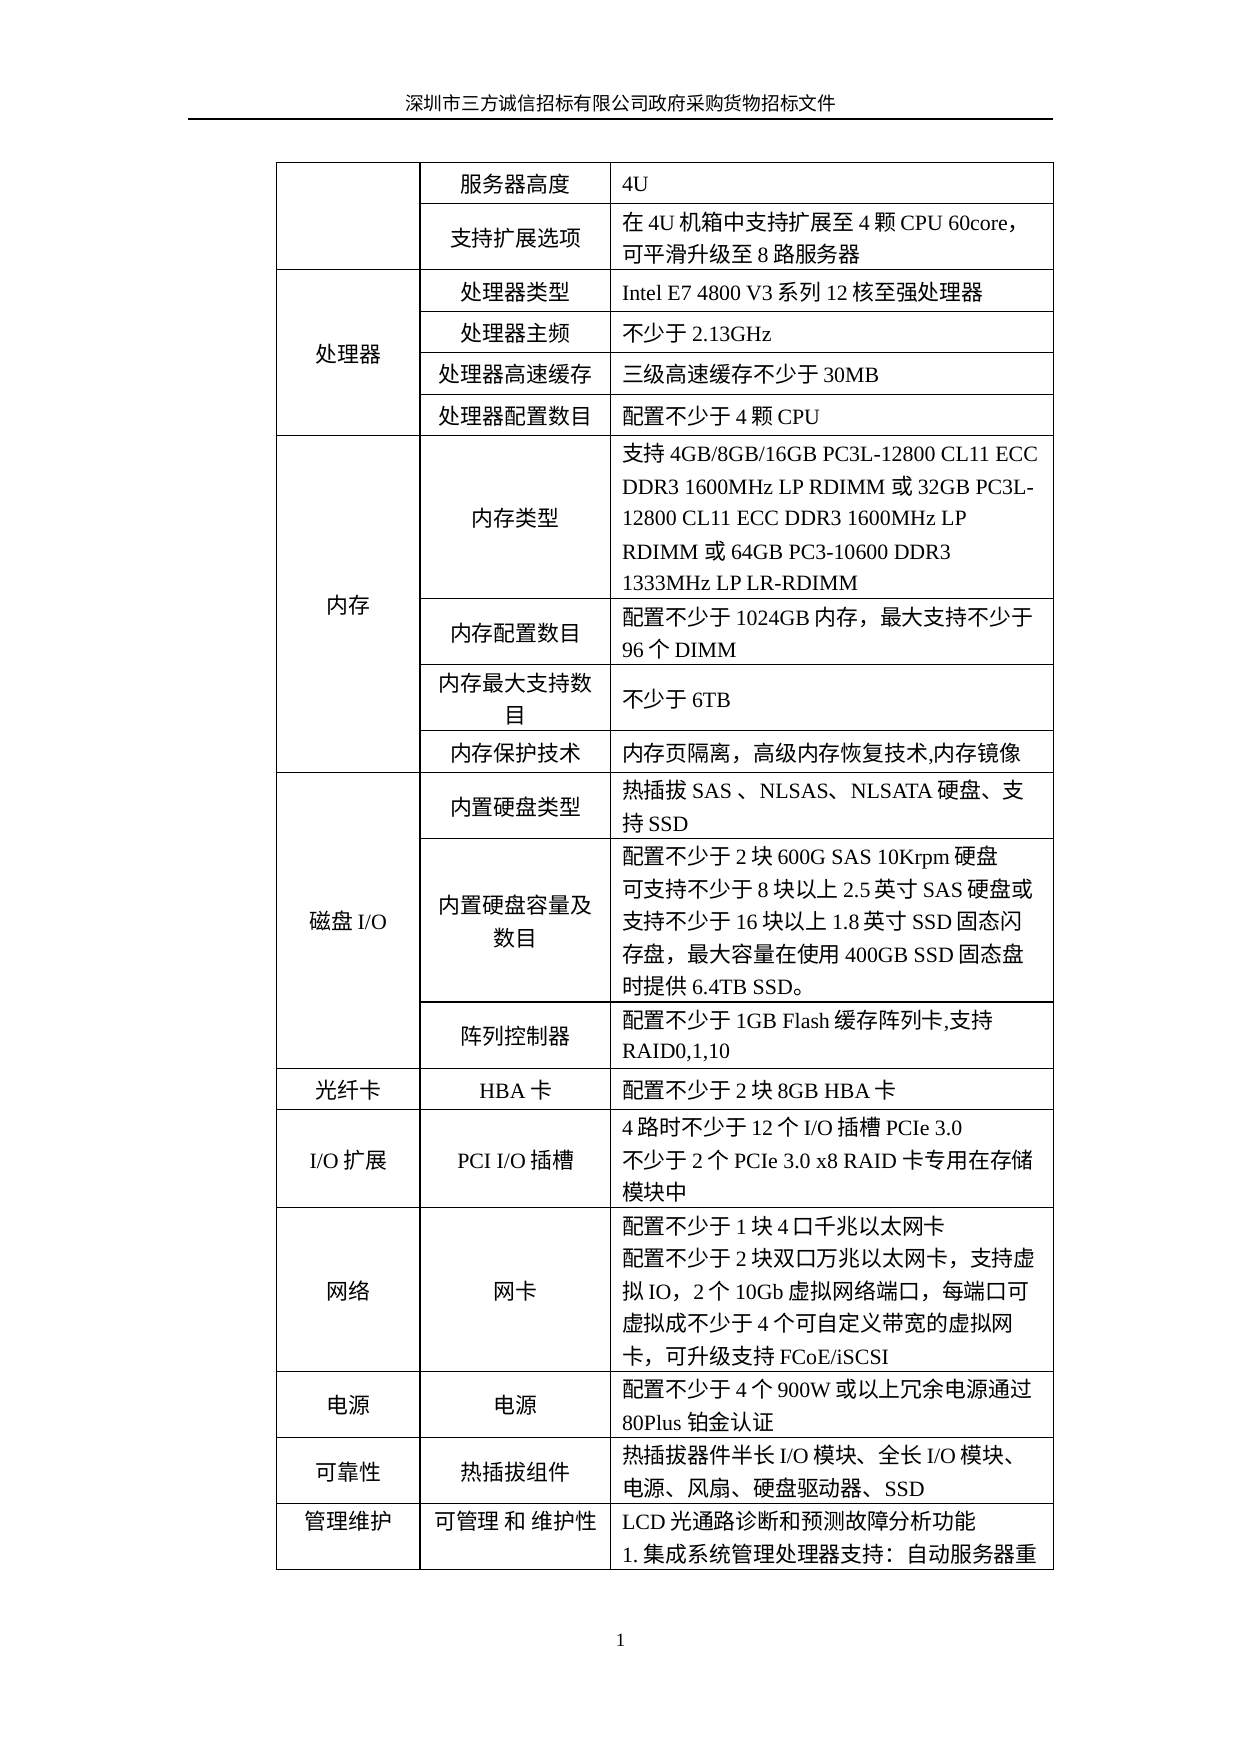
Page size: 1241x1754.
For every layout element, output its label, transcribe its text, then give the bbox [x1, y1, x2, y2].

table_cell 热插拔SAS 、NLSAS、NLSATA硬盘、支持SSD [611, 773, 1053, 838]
table_cell 支持扩展选项 [421, 204, 610, 269]
table_cell 网卡 [421, 1208, 610, 1371]
table_cell 电源 [277, 1372, 419, 1437]
table_cell 内存 [277, 436, 419, 772]
table_cell 处理器主频 [421, 312, 610, 352]
table_cell 不少于6TB [611, 665, 1053, 730]
table_cell 处理器类型 [421, 270, 610, 311]
table_cell PCI I/O插槽 [421, 1110, 610, 1207]
table_cell 阵列控制器 [421, 1003, 610, 1067]
table_cell 配置不少于4颗CPU [611, 395, 1053, 435]
table_cell 热插拔组件 [421, 1438, 610, 1503]
table_cell 处理器高速缓存 [421, 353, 610, 393]
table_cell 内置硬盘类型 [421, 773, 610, 838]
table_cell 内存配置数目 [421, 599, 610, 664]
table_cell 配置不少于4个900W或以上冗余电源通过80Plus 铂金认证 [611, 1372, 1053, 1437]
table_cell 内置硬盘容量及数目 [421, 839, 610, 1001]
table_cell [611, 1504, 1053, 1569]
table_cell 可管理 和 维护性 [421, 1504, 610, 1569]
table_cell 内存保护技术 [421, 731, 610, 772]
table_cell 配置不少于1GB Flash缓存阵列卡,支持RAID0,1,10 [611, 1003, 1053, 1067]
table_cell 支持4GB/8GB/16GB PC3L-12800 CL11 ECC DDR3 1600MHz LP RDIMM 或 32GB PC3L-12800 CL11 ECC DDR3 1600MHz LP RDIMM 或 64GB PC3-10600 DDR3 1333MHz LP LR-RDIMM [611, 436, 1053, 598]
table_cell 热插拔器件半长I/O模块、全长I/O模块、电源、风扇、硬盘驱动器、SSD [611, 1438, 1053, 1503]
table_cell 光纤卡 [277, 1069, 419, 1109]
table_cell 内存页隔离，高级内存恢复技术,内存镜像 [611, 731, 1053, 772]
table_cell 处理器 [277, 270, 419, 435]
table_cell 4路时不少于12个I/O插槽 PCIe 3.0 不少于2个 PCIe 3.0 x8 RAID 卡专用在存储模块中 [611, 1110, 1053, 1207]
table_cell 在4U机箱中支持扩展至4颗CPU 60core，可平滑升级至8路服务器 [611, 204, 1053, 269]
table_cell 内存最大支持数目 [421, 665, 610, 730]
table_cell 可靠性 [277, 1438, 419, 1503]
table_cell 三级高速缓存不少于30MB [611, 353, 1053, 393]
table_cell 4U [611, 163, 1053, 203]
table_cell 内存类型 [421, 436, 610, 598]
table_cell 管理维护 [277, 1504, 419, 1569]
table_cell Intel E7 4800 V3系列 12核至强处理器 [611, 270, 1053, 311]
table_cell 配置不少于1024GB内存，最大支持不少于96个DIMM [611, 599, 1053, 664]
table_cell 配置不少于2块600G SAS 10Krpm硬盘 可支持不少于8块以上2.5英寸SAS硬盘或支持不少于16块以上1.8英寸SSD固态闪存盘，最大容量在使用400GB SSD固态盘时提供6.4TB SSD。 [611, 839, 1053, 1001]
table_cell 网络 [277, 1208, 419, 1371]
table_cell 电源 [421, 1372, 610, 1437]
table_cell 不少于2.13GHz [611, 312, 1053, 352]
table_cell 处理器配置数目 [421, 395, 610, 435]
table_cell 服务器高度 [421, 163, 610, 203]
table_cell 磁盘I/O [277, 773, 419, 1067]
table_cell 外观 [277, 163, 419, 269]
table_cell I/O扩展 [277, 1110, 419, 1207]
table_cell 配置不少于2块8GB HBA卡 [611, 1069, 1053, 1109]
table_cell 配置不少于1块4口千兆以太网卡 配置不少于2块双口万兆以太网卡，支持虚拟IO，2个10Gb 虚拟网络端口，每端口可虚拟成不少于4个可自定义带宽的虚拟网卡，可升级支持FCoE/iSCSI [611, 1208, 1053, 1371]
table_cell HBA卡 [421, 1069, 610, 1109]
